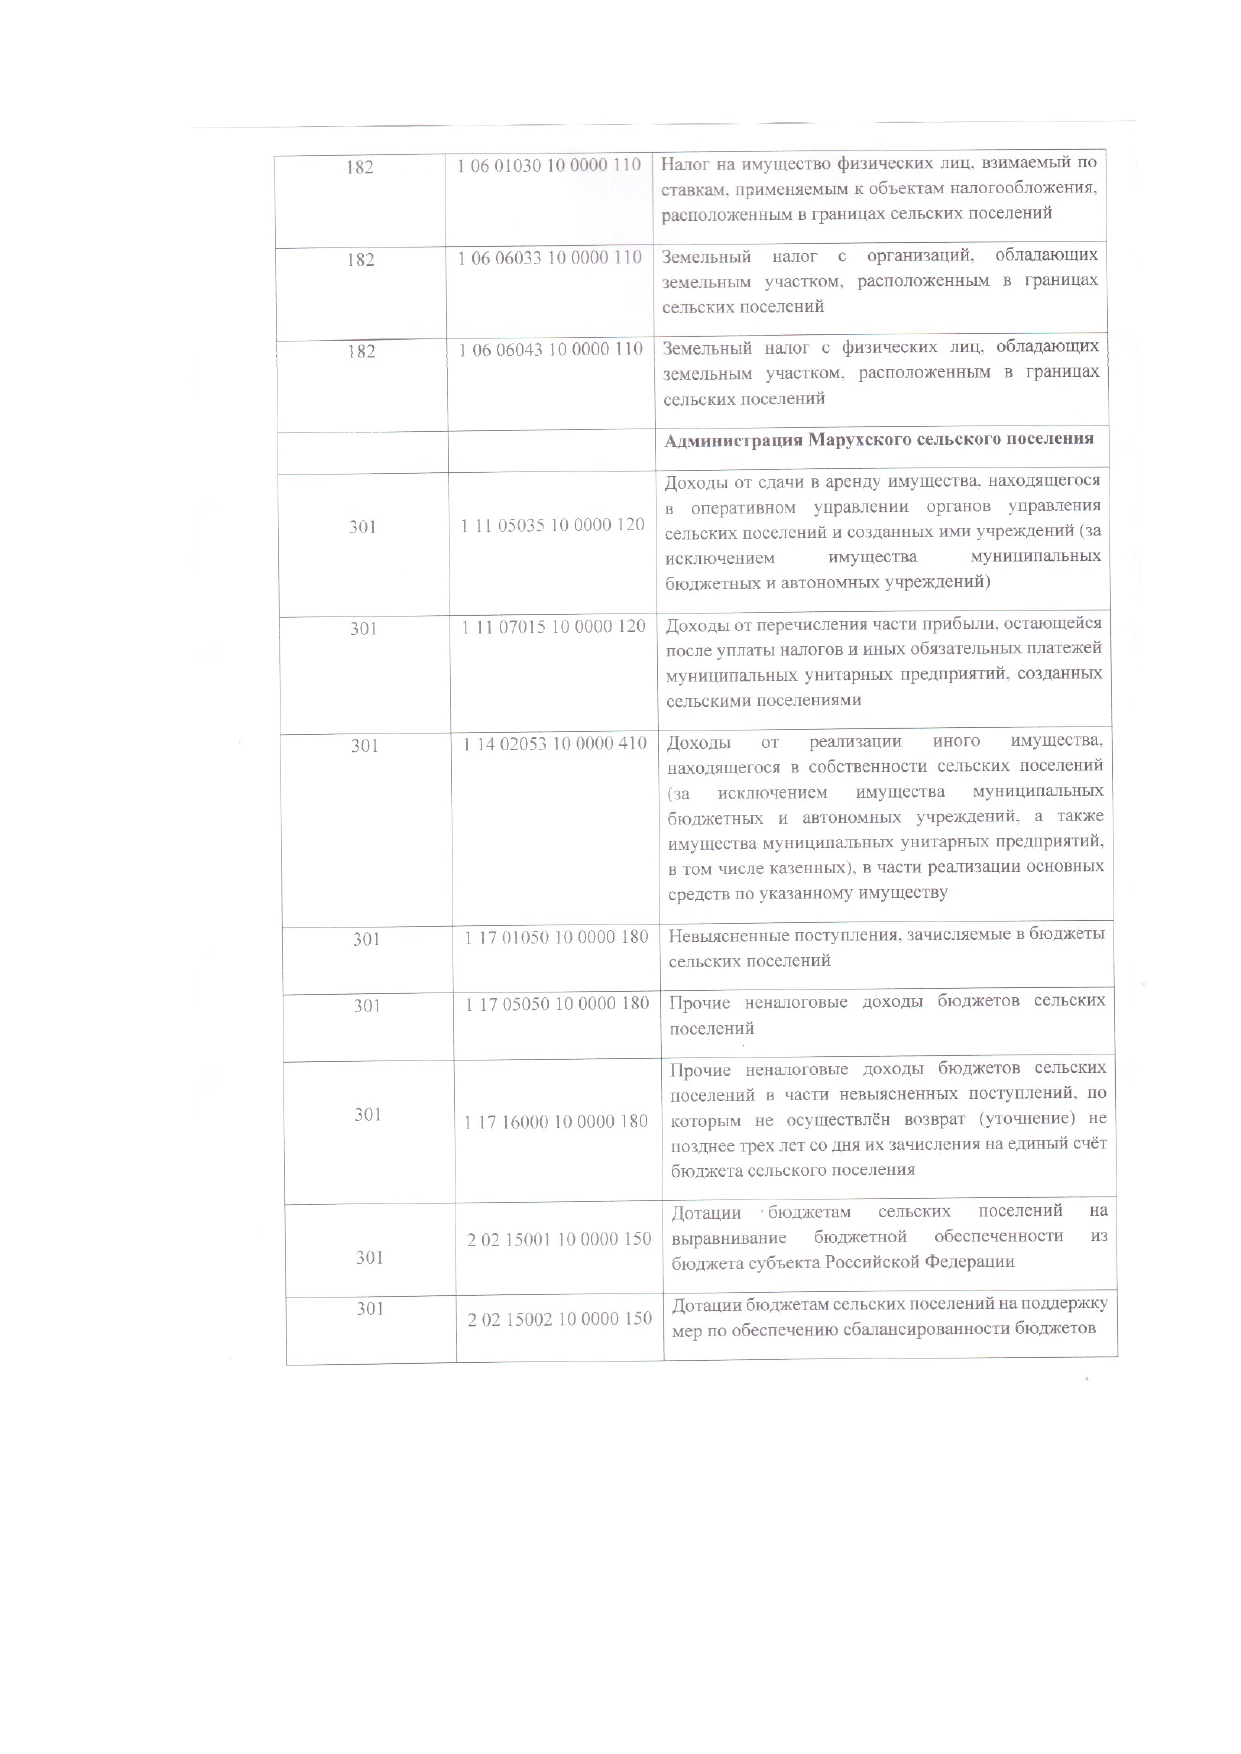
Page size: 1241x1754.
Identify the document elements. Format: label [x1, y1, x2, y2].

picture [177, 118, 1152, 1459]
